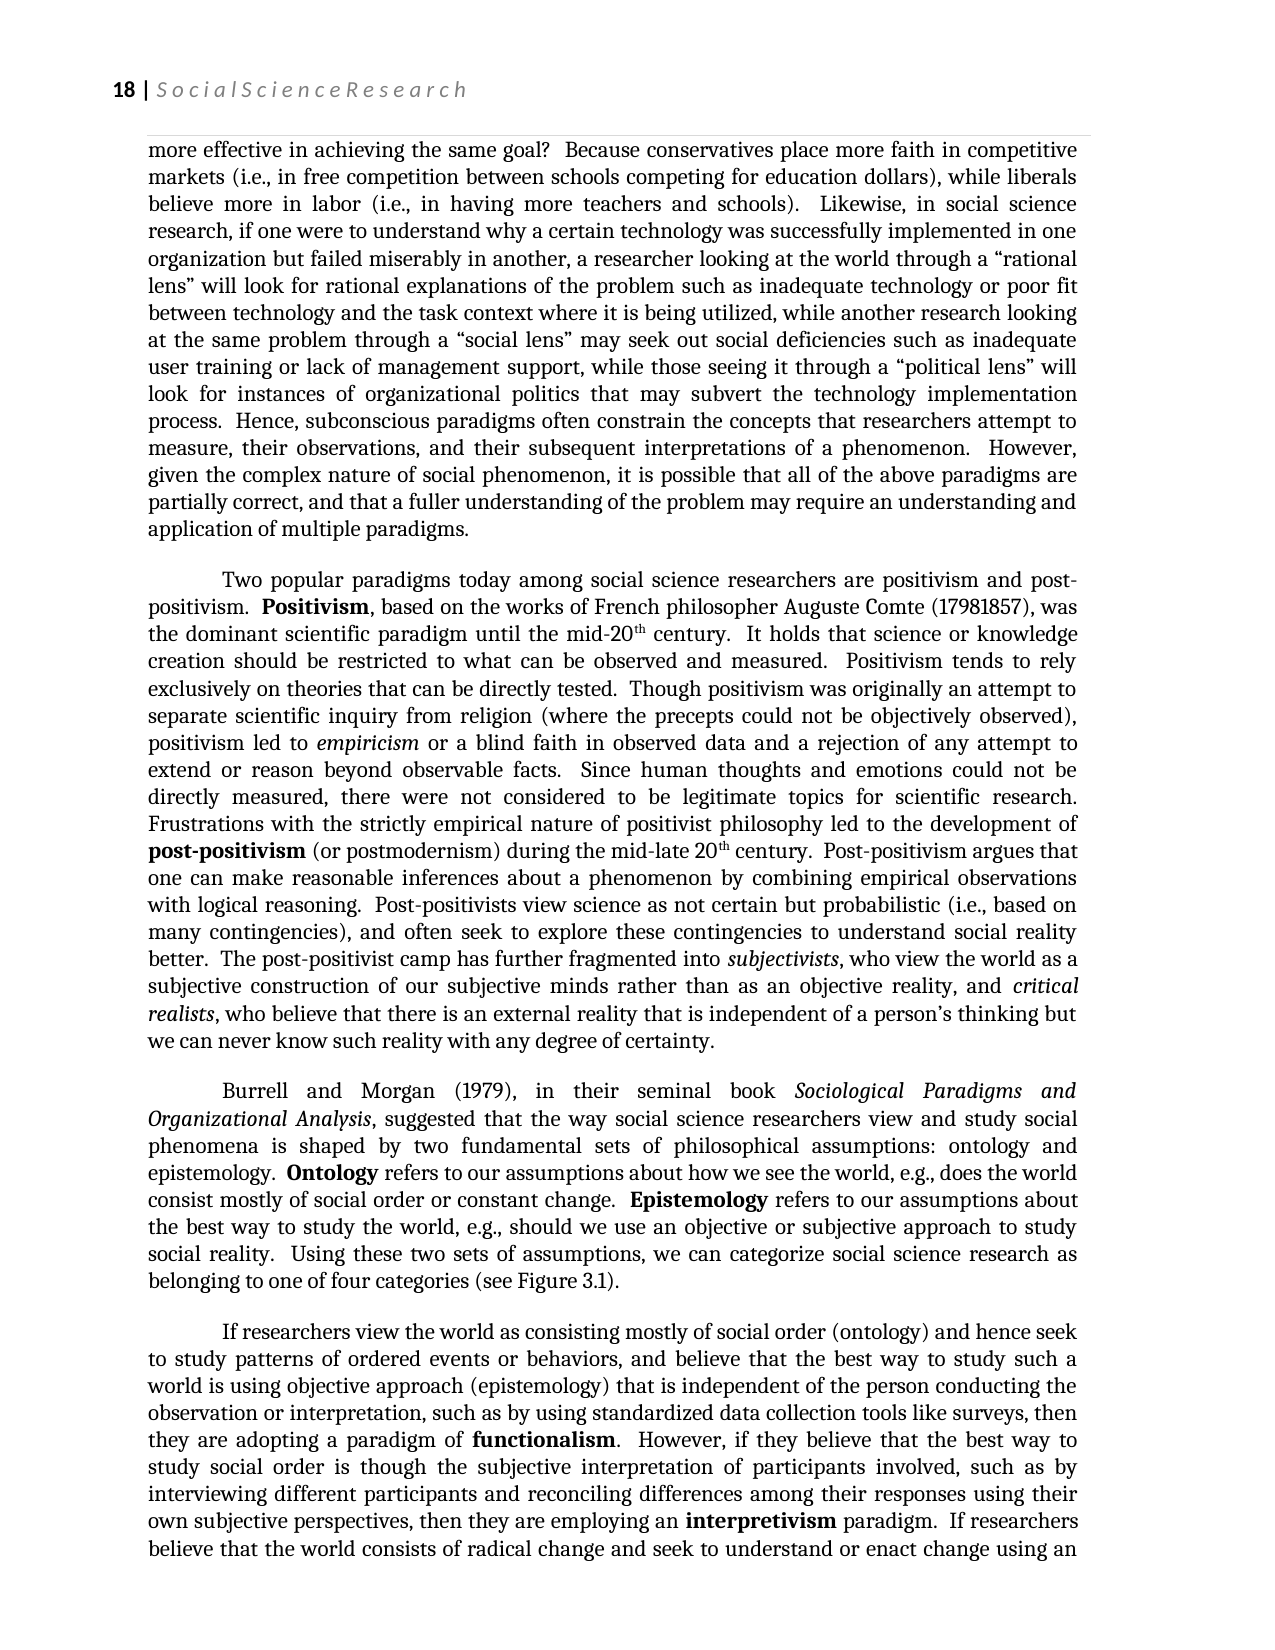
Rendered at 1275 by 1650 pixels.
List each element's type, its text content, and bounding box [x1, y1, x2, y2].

text Two popular paradigms today among social science researchers are positivism and post-positivism. Positivism, based on the works of French philosopher Auguste Comte (17981857), was the dominant scientific paradigm until the mid-20th century. It holds that science or knowledge creation should be restricted to what can be observed and measured. Positivism tends to rely exclusively on theories that can be directly tested. Though positivism was originally an attempt to separate scientific inquiry from religion (where the precepts could not be objectively observed), positivism led to empiricism or a blind faith in observed data and a rejection of any attempt to extend or reason beyond observable facts. Since human thoughts and emotions could not be directly measured, there were not considered to be legitimate topics for scientific research. Frustrations with the strictly empirical nature of positivist philosophy led to the development of post-positivism (or postmodernism) during the mid-late 20th century. Post-positivism argues that one can make reasonable inferences about a phenomenon by combining empirical observations with logical reasoning. Post-positivists view science as not certain but probabilistic (i.e., based on many contingencies), and often seek to explore these contingencies to understand social reality better. The post-positivist camp has further fragmented into subjectivists, who view the world as a subjective construction of our subjective minds rather than as an objective reality, and critical realists, who believe that there is an external reality that is independent of a person’s thinking but we can never know such reality with any degree of certainty. [148, 567, 1079, 1054]
text more effective in achieving the same goal? Because conservatives place more faith in competitive markets (i.e., in free competition between schools competing for education dollars), while liberals believe more in labor (i.e., in having more teachers and schools). Likewise, in social science research, if one were to understand why a certain technology was successfully implemented in one organization but failed miserably in another, a researcher looking at the world through a “rational lens” will look for rational explanations of the problem such as inadequate technology or poor fit between technology and the task context where it is being utilized, while another research looking at the same problem through a “social lens” may seek out social deficiencies such as inadequate user training or lack of management support, while those seeing it through a “political lens” will look for instances of organizational politics that may subvert the technology implementation process. Hence, subconscious paradigms often constrain the concepts that researchers attempt to measure, their observations, and their subsequent interpretations of a phenomenon. However, given the complex nature of social phenomenon, it is possible that all of the above paradigms are partially correct, and that a fuller understanding of the problem may require an understanding and application of multiple paradigms. [148, 134, 1079, 543]
text Burrell and Morgan (1979), in their seminal book Sociological Paradigms and Organizational Analysis, suggested that the way social science researchers view and study social phenomena is shaped by two fundamental sets of philosophical assumptions: ontology and epistemology. Ontology refers to our assumptions about how we see the world, e.g., does the world consist mostly of social order or constant change. Epistemology refers to our assumptions about the best way to study the world, e.g., should we use an objective or subjective approach to study social reality. Using these two sets of assumptions, we can categorize social science research as belonging to one of four categories (see Figure 3.1). [148, 1078, 1079, 1294]
